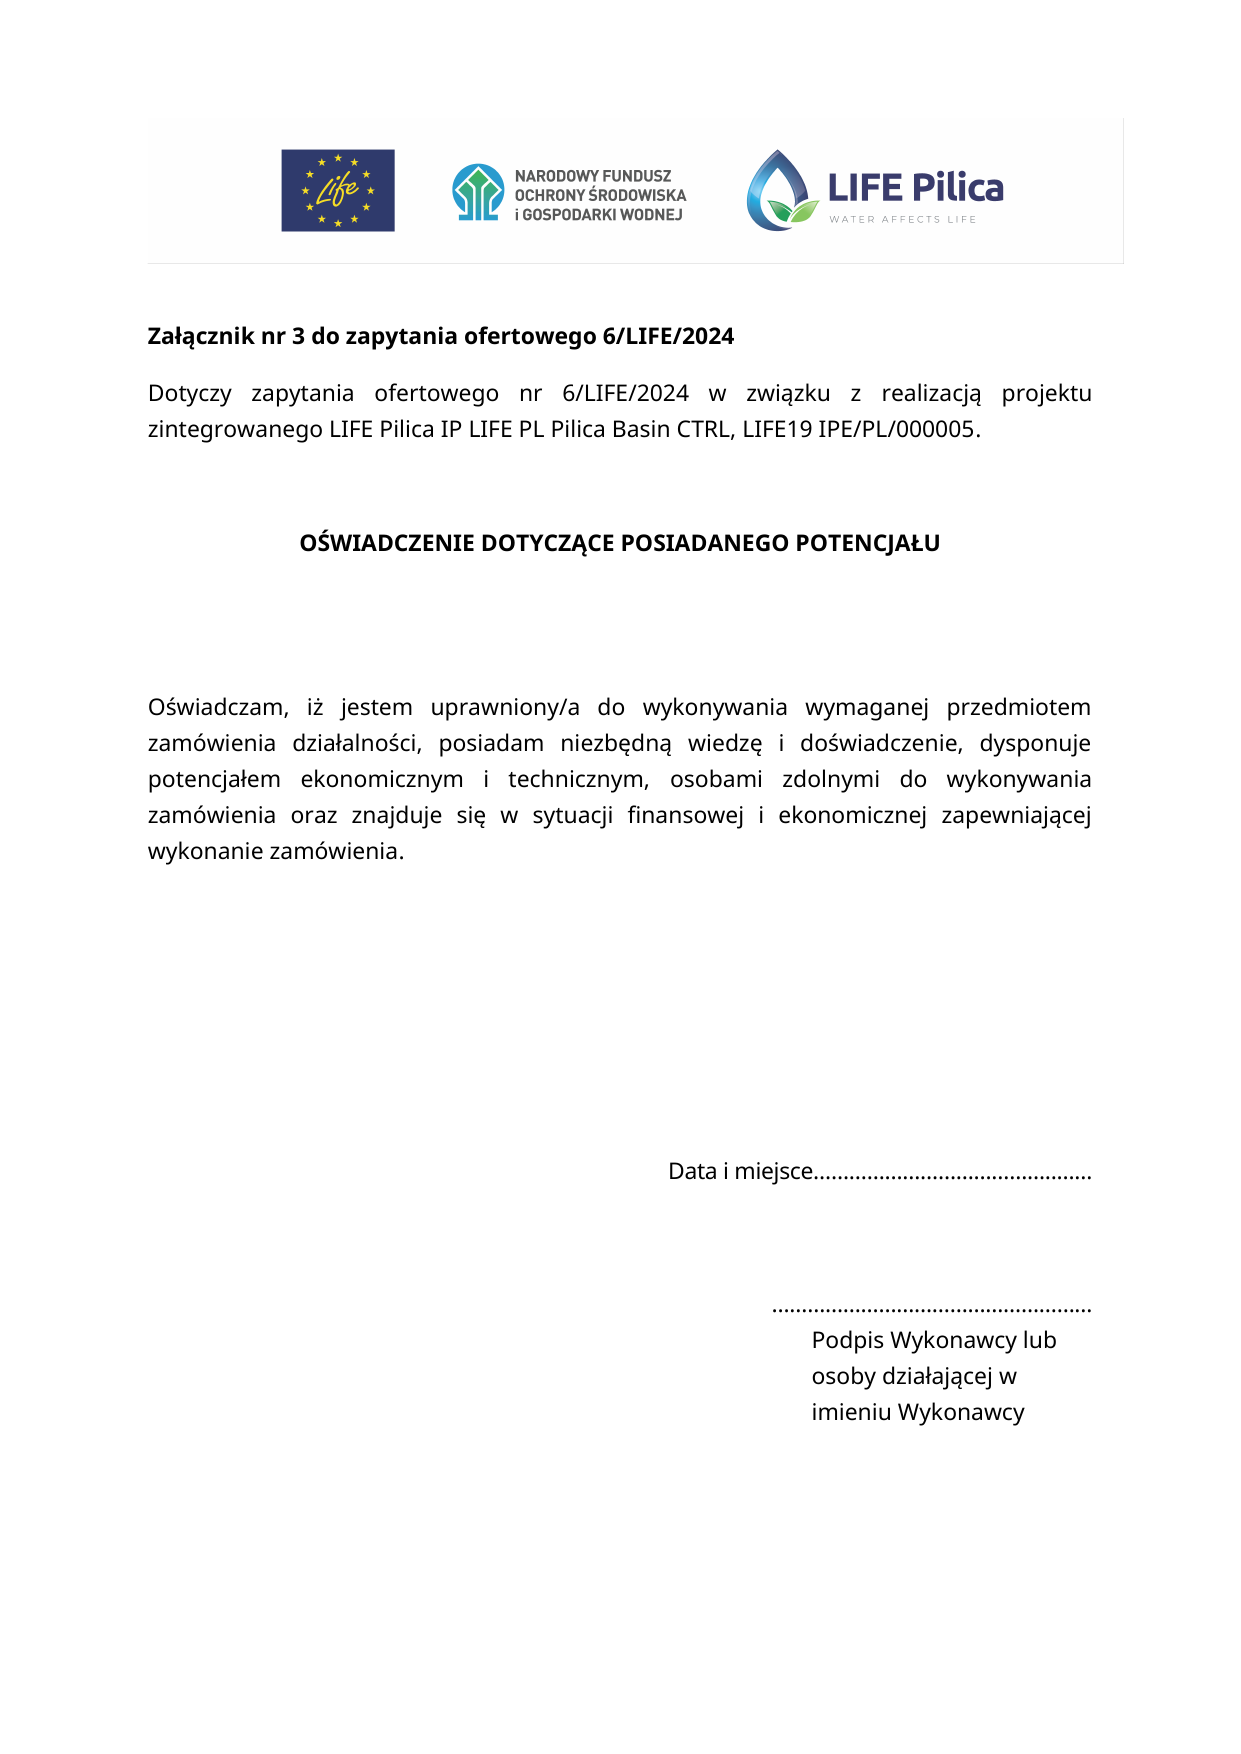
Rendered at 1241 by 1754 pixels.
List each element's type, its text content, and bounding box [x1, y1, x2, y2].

text OŚWIADCZENIE DOTYCZĄCE POSIADANEGO POTENCJAŁU [148, 526, 1092, 558]
text ……………………………………………… [148, 1288, 1092, 1319]
text Załącznik nr 3 do zapytania ofertowego 6/LIFE/2024 [148, 320, 1092, 351]
picture [147, 118, 1124, 264]
list Oświadczam, iż jestem uprawniony/a do wykonywania wymaganej przedmiotem zamówienia działalności, posiadam niezbędną wiedzę i doświadczenie, dysponuje potencjałem ekonomicznym i technicznym, osobami zdolnymi do wykonywania zamówienia oraz znajduje się w sytuacji finansowej i ekonomicznej zapewniającej wykonanie zamówienia. [148, 691, 1092, 866]
text Data i miejsce…………………………………..…… [148, 1154, 1092, 1186]
text Podpis Wykonawcy lub osoby działającej w imieniu Wykonawcy [811, 1324, 1092, 1427]
text Dotyczy zapytania ofertowego nr 6/LIFE/2024 w związku z realizacją projektu zintegrowanego LIFE Pilica IP LIFE PL Pilica Basin CTRL, LIFE19 IPE/PL/000005. [148, 377, 1092, 444]
